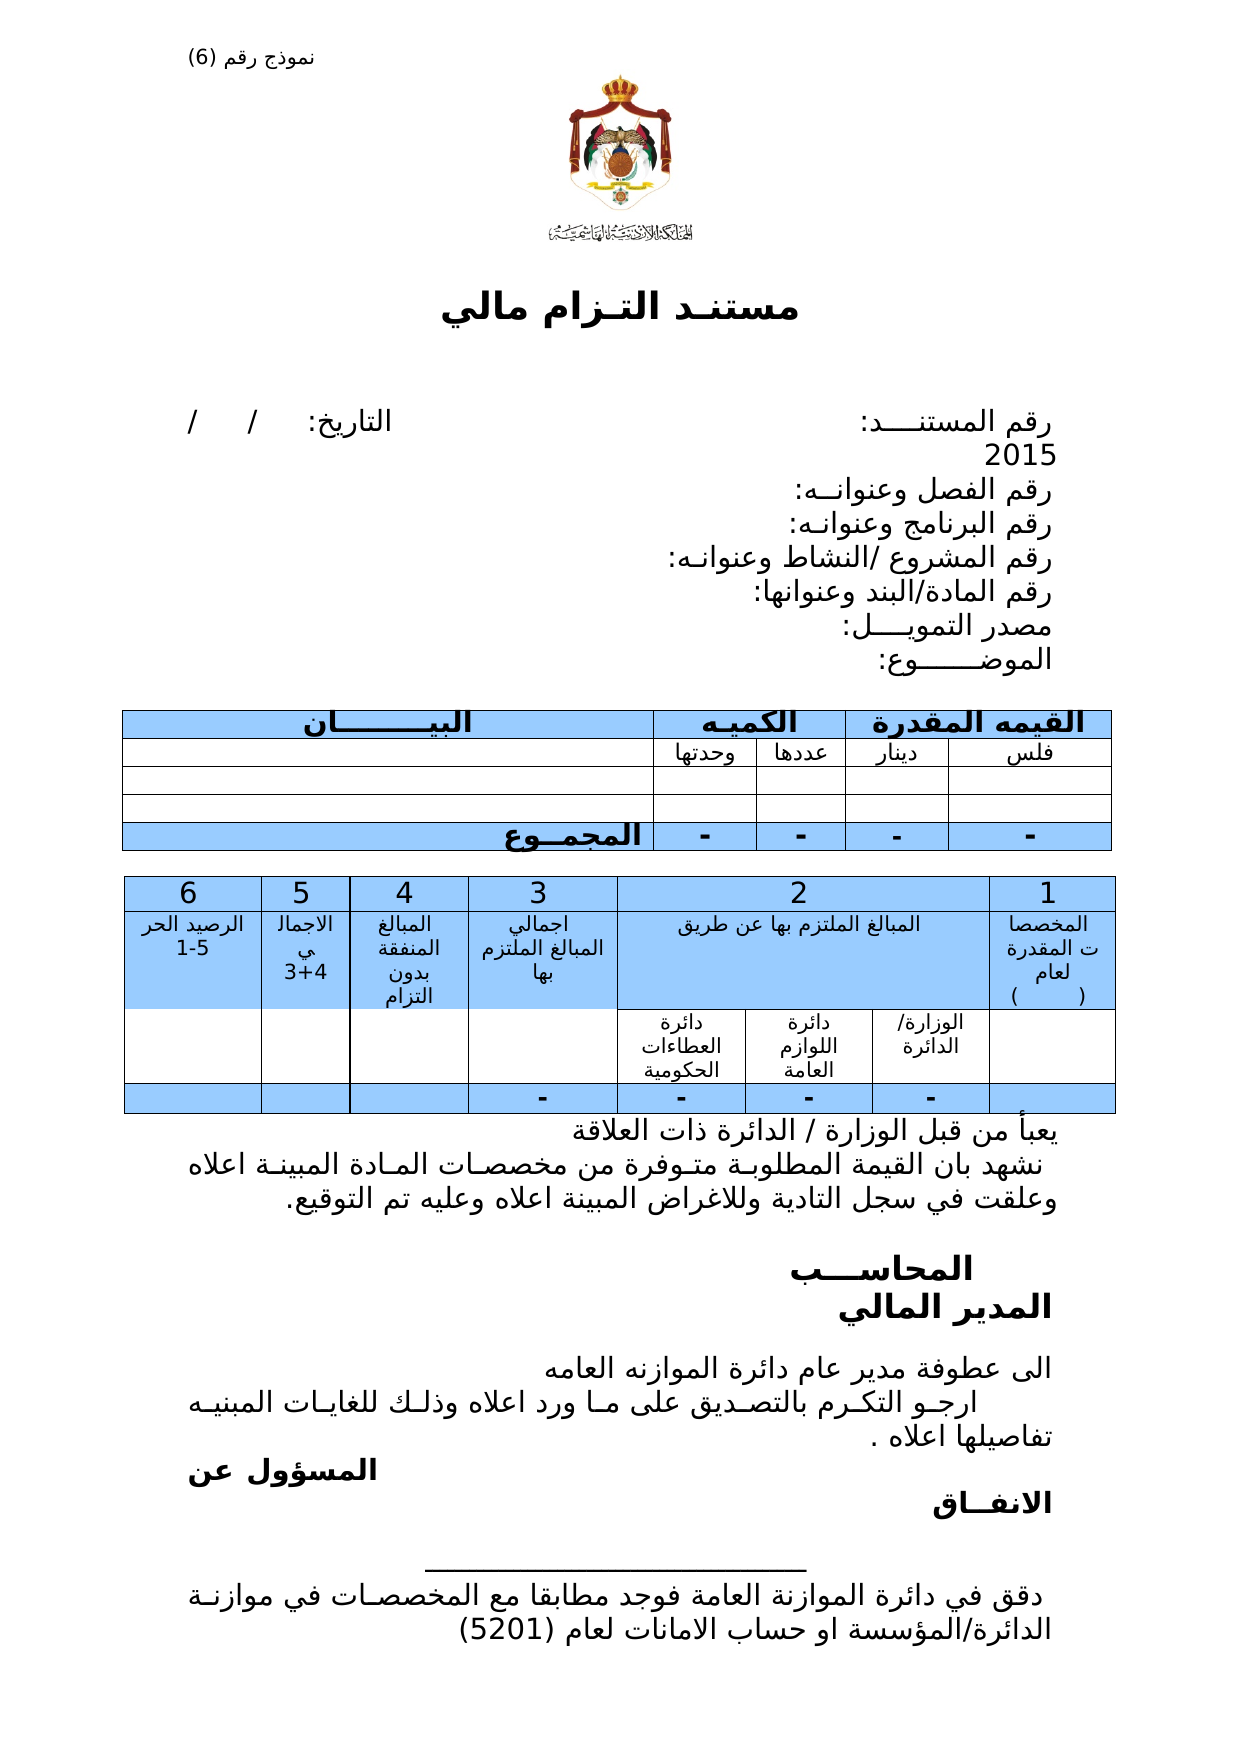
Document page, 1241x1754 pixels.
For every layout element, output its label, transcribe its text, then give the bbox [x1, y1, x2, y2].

table_cell [351, 1009, 468, 1082]
table_cell - [746, 1084, 872, 1113]
table_cell الوزارة/الدائرة [873, 1010, 989, 1082]
table_cell [949, 795, 1111, 822]
table_cell [123, 767, 653, 794]
table_header الكميـه [654, 711, 845, 738]
text دقق في دائرة الموازنة العامة فوجد مطابقا مع المخصصات في موازنة الدائرة/المؤسسة او حساب الامانات لعام (5201) [187, 1579, 1053, 1647]
table_header 4 [351, 877, 468, 911]
table_cell [846, 767, 948, 794]
table_cell [123, 795, 653, 822]
table_cell [262, 1009, 349, 1082]
text رقم البرنامج وعنوانـه: [187, 506, 1058, 540]
table_cell - [873, 1084, 989, 1113]
table_cell [123, 739, 653, 766]
table_cell - [757, 823, 845, 850]
table_cell [990, 1084, 1115, 1113]
table_cell - [618, 1084, 745, 1113]
text ــــــــــــــــــــــــــــــــــــــــــــــــــــ [187, 1549, 1053, 1579]
table_cell - [949, 823, 1111, 850]
table_cell - [654, 823, 756, 850]
table_cell [846, 795, 948, 822]
table_cell [125, 1009, 261, 1082]
subtitle مستنـد التـزام مالي [187, 284, 1053, 328]
table_cell المخصصات المقدرة لعام ( ) [990, 912, 1115, 1009]
text الى عطوفة مدير عام دائرة الموازنه العامه [187, 1351, 1053, 1385]
text المسؤول عن الانفــاق [187, 1453, 1053, 1521]
table_header 3 [469, 877, 617, 911]
text رقم المشروع /النشاط وعنوانـه: [187, 540, 1058, 574]
table_header البيـــــــــان [123, 711, 653, 738]
text المحاســـب المدير المالي [187, 1249, 1053, 1327]
table_cell [757, 795, 845, 822]
table_header 5 [262, 877, 349, 911]
subtitle يعبأ من قبل الوزارة / الدائرة ذات العلاقة [187, 1114, 1059, 1148]
text رقم المستنــــد: التاريخ: / / 2015 [187, 404, 1058, 472]
table_header 2 [618, 877, 989, 911]
table_cell دينار [846, 739, 948, 766]
table_cell المبالغ الملتزم بها عن طريق [618, 912, 989, 1009]
table_cell دائرة اللوازم العامة [746, 1010, 872, 1082]
table_cell [990, 1010, 1115, 1082]
table_cell الاجمالي 3+4 [262, 912, 349, 1009]
picture [547, 69, 693, 242]
text رقم الفصل وعنوانــه: [187, 472, 1058, 506]
table_cell [262, 1084, 349, 1113]
table_cell اجمالي المبالغ الملتزم بها [469, 912, 617, 1009]
table_cell الرصيد الحر 1-5 [125, 912, 261, 1009]
table_cell المبالغ المنفقة بدون التزام [351, 912, 468, 1009]
text نشهد بان القيمة المطلوبة متوفرة من مخصصات المادة المبينة اعلاه وعلقت في سجل التادية وللاغراض المبينة اعلاه وعليه تم التوقيع. [187, 1148, 1059, 1216]
table_cell وحدتها [654, 739, 756, 766]
text ارجو التكرم بالتصديق على ما ورد اعلاه وذلك للغايات المبنيه تفاصيلها اعلاه . [187, 1385, 1053, 1453]
table_cell [654, 795, 756, 822]
table_cell المجمــوع [123, 823, 624, 850]
table_cell فلس [949, 739, 1111, 766]
table_cell دائرة العطاءات الحكومية [618, 1010, 745, 1082]
text رقم المادة/البند وعنوانها: [187, 574, 1058, 608]
table_header القيمه المقدرة [846, 711, 1111, 738]
table_cell [654, 767, 756, 794]
table_header 1 [990, 877, 1115, 911]
table_cell المجمــوع [535, 823, 653, 850]
table_cell [469, 1009, 617, 1082]
text مصدر التمويــــل: [187, 608, 1058, 642]
table_cell [125, 1084, 261, 1113]
table_cell - [846, 823, 948, 850]
table_cell عددها [757, 739, 845, 766]
table_cell [351, 1084, 468, 1113]
table_cell [949, 767, 1111, 794]
table_header 6 [125, 877, 261, 911]
text الموضـــــــوع: [187, 642, 1058, 676]
table_cell [757, 767, 845, 794]
table_cell - [469, 1084, 617, 1113]
